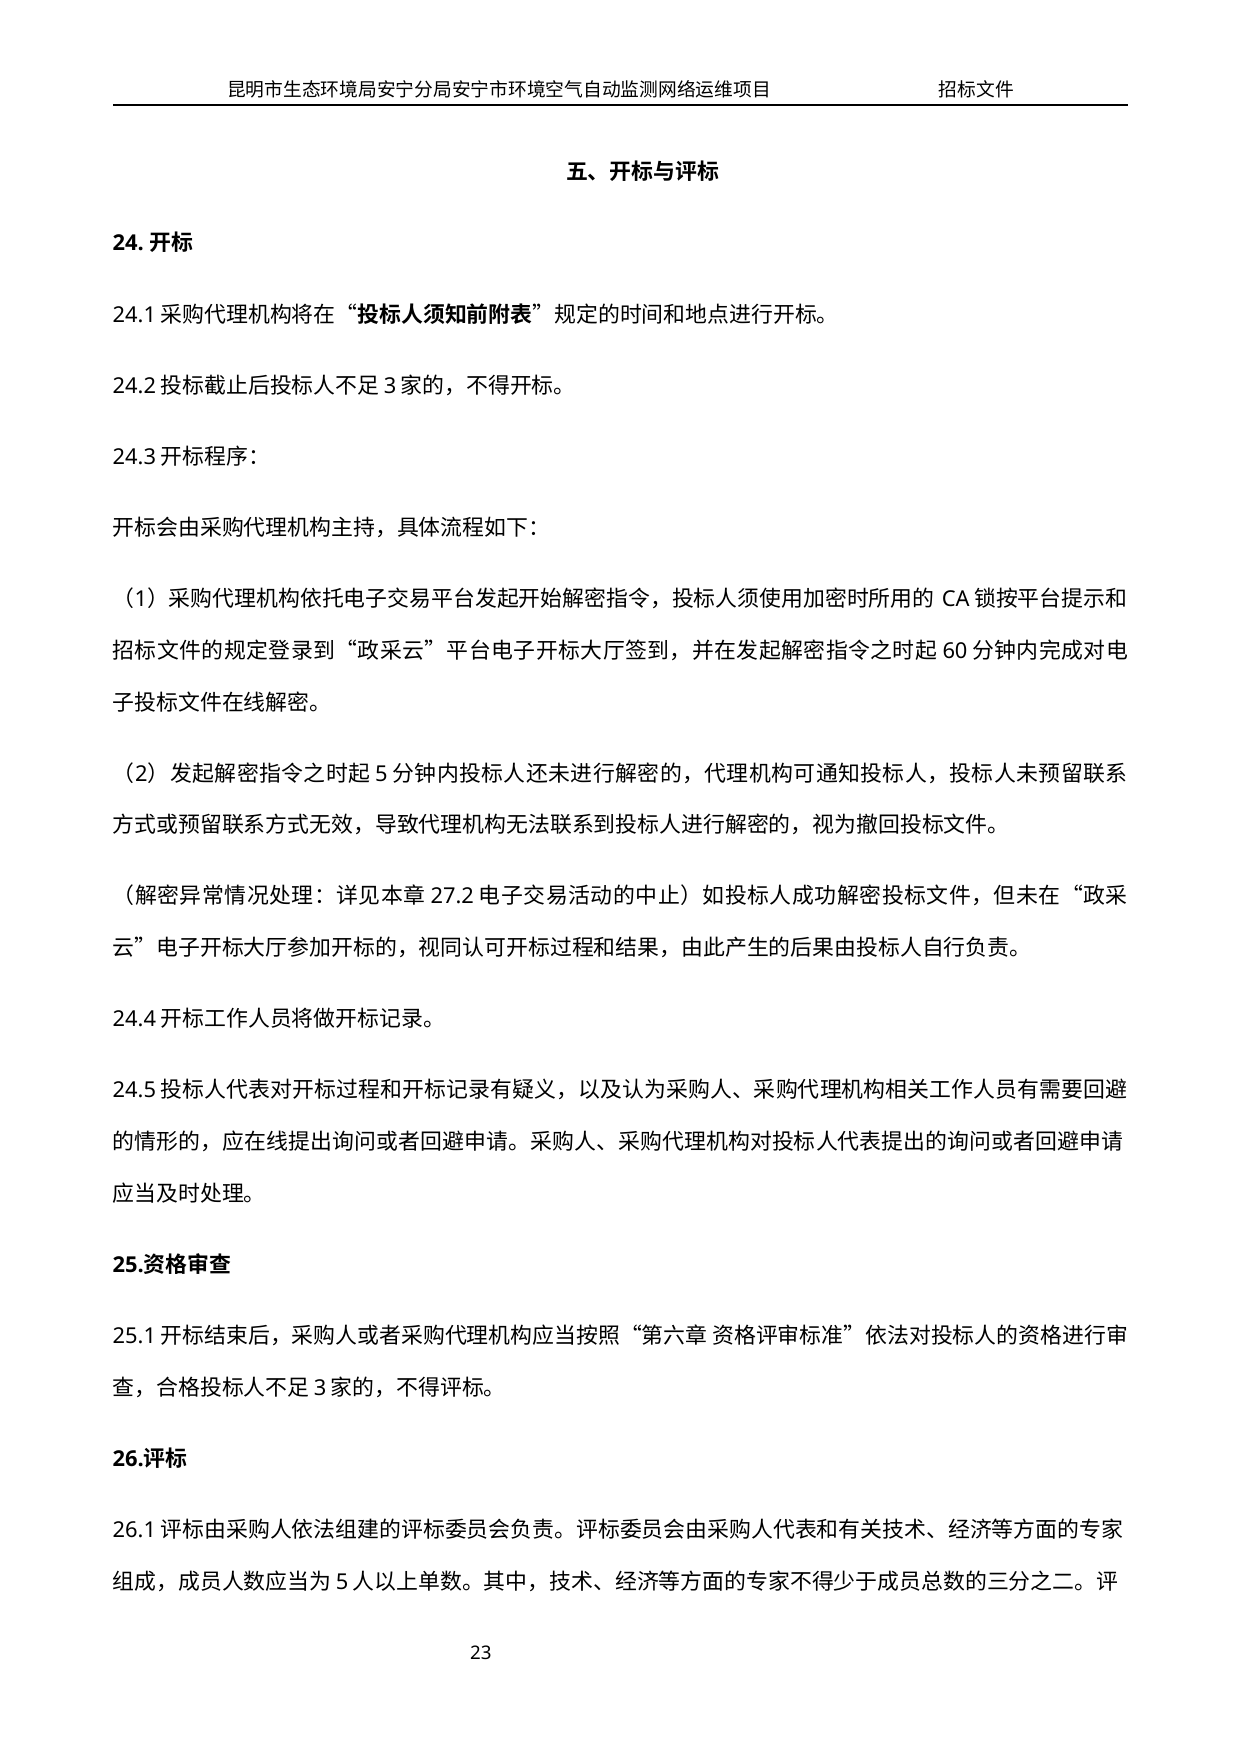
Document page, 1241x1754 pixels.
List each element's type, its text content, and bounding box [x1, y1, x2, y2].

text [112, 1511, 1128, 1597]
text 24.3开标程序： [112, 437, 1128, 472]
text （解密异常情况处理：详见本章27.2电子交易活动的中止）如投标人成功解密投标文件，但未在“政采云”电子开标大厅参加开标的，视同认可开标过程和结果，由此产生的后果由投标人自行负责。 [112, 877, 1128, 963]
text 24.4开标工作人员将做开标记录。 [112, 1000, 1128, 1034]
text 25.1开标结束后，采购人或者采购代理机构应当按照“第六章 资格评审标准”依法对投标人的资格进行审查，合格投标人不足3家的，不得评标。 [112, 1317, 1128, 1403]
text 开标会由采购代理机构主持，具体流程如下： [112, 509, 1128, 543]
text 24.5投标人代表对开标过程和开标记录有疑义，以及认为采购人、采购代理机构相关工作人员有需要回避的情形的，应在线提出询问或者回避申请。采购人、采购代理机构对投标人代表提出的询问或者回避申请应当及时处理。 [112, 1071, 1128, 1209]
text 26.评标 [112, 1439, 1128, 1474]
text 25.资格审查 [112, 1246, 1128, 1280]
text 24. 开标 [112, 224, 1128, 258]
text （2）发起解密指令之时起5分钟内投标人还未进行解密的，代理机构可通知投标人，投标人未预留联系方式或预留联系方式无效，导致代理机构无法联系到投标人进行解密的，视为撤回投标文件。 [112, 754, 1128, 840]
text 24.2投标截止后投标人不足3家的，不得开标。 [112, 366, 1128, 401]
text 24.1采购代理机构将在“投标人须知前附表”规定的时间和地点进行开标。 [112, 295, 1128, 330]
subtitle 五、开标与评标 [157, 153, 1128, 187]
text （1）采购代理机构依托电子交易平台发起开始解密指令，投标人须使用加密时所用的CA锁按平台提示和招标文件的规定登录到“政采云”平台电子开标大厅签到，并在发起解密指令之时起60分钟内完成对电子投标文件在线解密。 [112, 580, 1128, 718]
